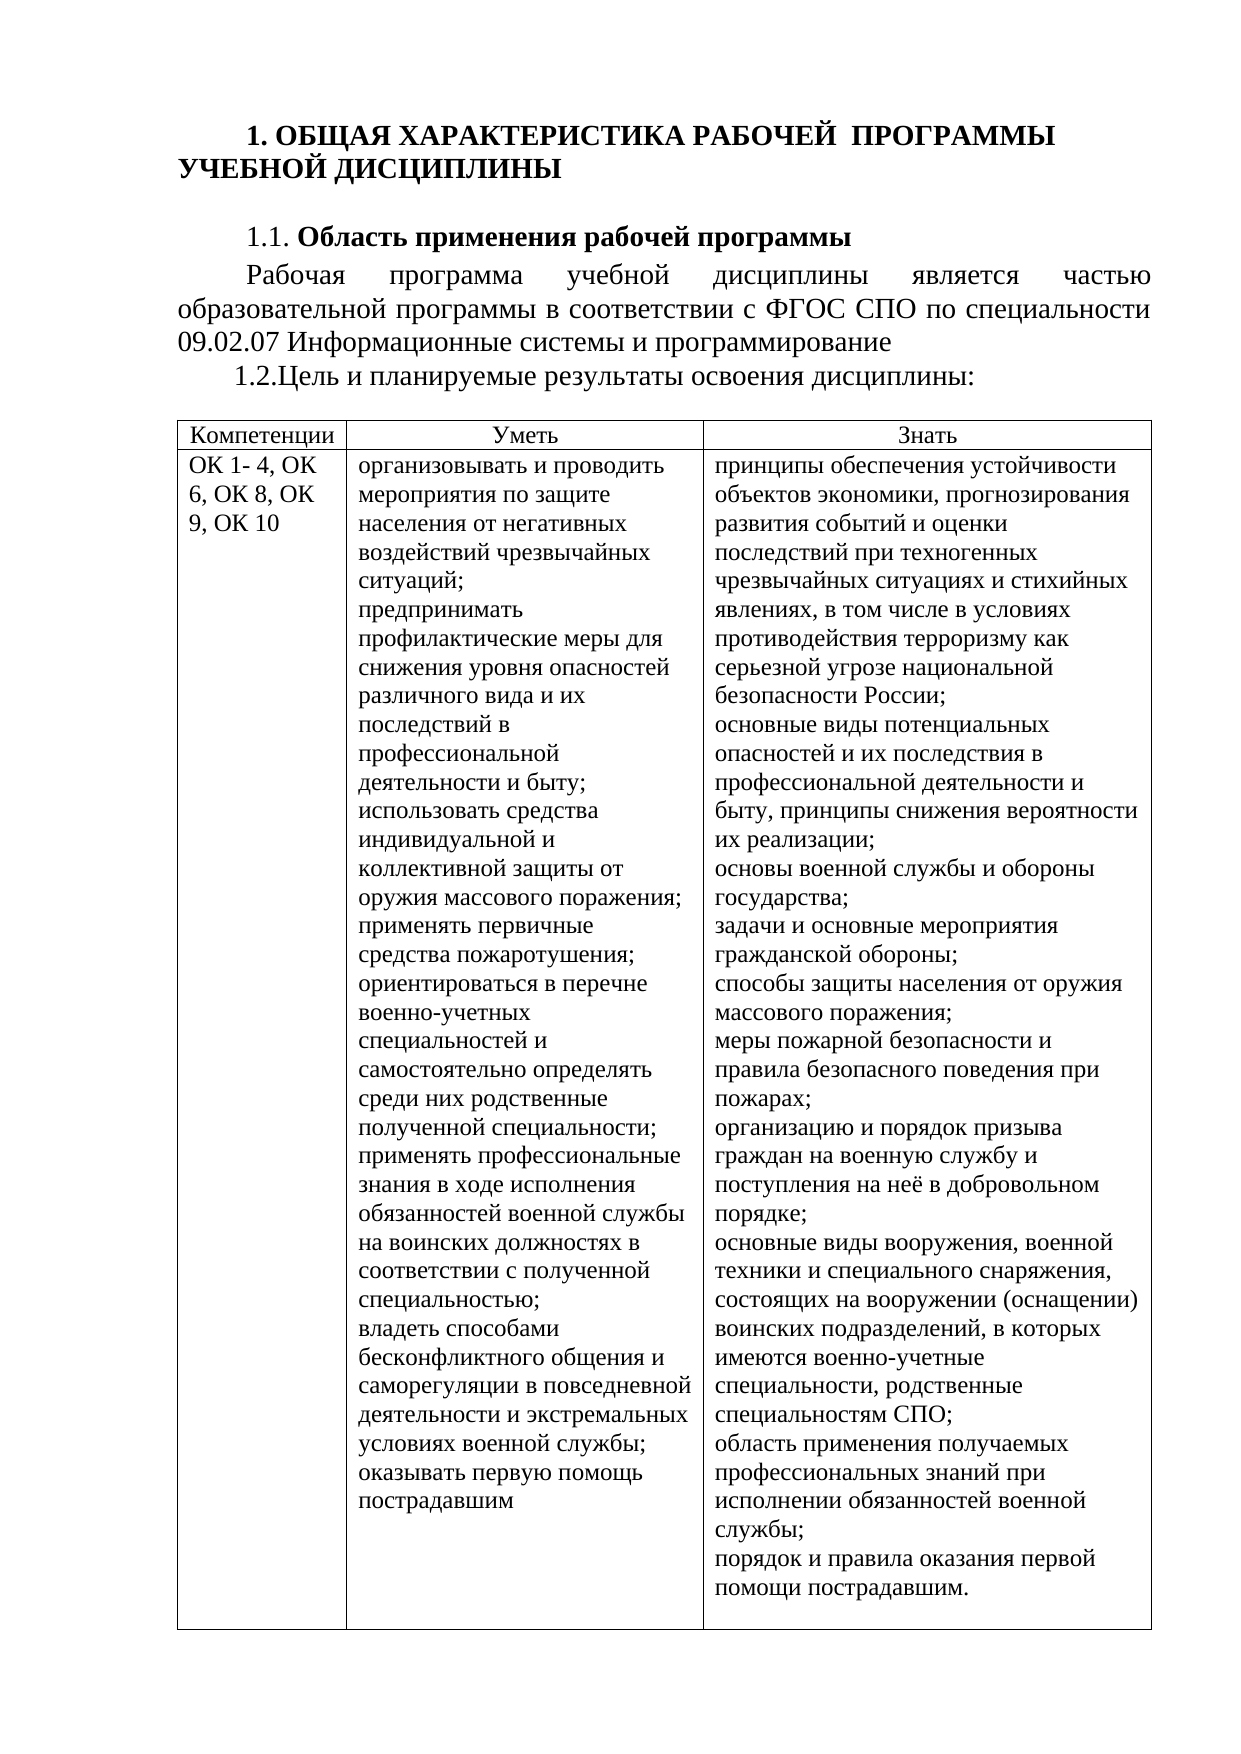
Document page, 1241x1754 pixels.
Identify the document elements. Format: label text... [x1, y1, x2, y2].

text 1. ОБЩАЯ ХАРАКТЕРИСТИКА РАБОЧЕЙ ПРОГРАММЫ УЧЕБНОЙ ДИСЦИПЛИНЫ [177, 118, 1152, 185]
table_header Компетенции [178, 421, 346, 449]
table_header Уметь [347, 421, 703, 449]
text Рабочая программа учебной дисциплины является частью образовательной программы в соответствии с ФГОС СПО по специальности 09.02.07 Информационные системы и программирование [177, 257, 1152, 358]
table_cell организовывать и проводить мероприятия по защите населения от негативных воздействий чрезвычайных ситуаций; предпринимать профилактические меры для снижения уровня опасностей различного вида и их последствий в профессиональной деятельности и быту; использовать средства индивидуальной и коллективной защиты от оружия массового поражения; применять первичные средства пожаротушения; ориентироваться в перечне военно-учетных специальностей и самостоятельно определять среди них родственные полученной специальности; применять профессиональные знания в ходе исполнения обязанностей военной службы на воинских должностях в соответствии с полученной специальностью; владеть способами бесконфликтного общения и саморегуляции в повседневной деятельности и экстремальных условиях военной службы; оказывать первую помощь пострадавшим [347, 450, 703, 1629]
table_cell принципы обеспечения устойчивости объектов экономики, прогнозирования развития событий и оценки последствий при техногенных чрезвычайных ситуациях и стихийных явлениях, в том числе в условиях противодействия терроризму как серьезной угрозе национальной безопасности России; основные виды потенциальных опасностей и их последствия в профессиональной деятельности и быту, принципы снижения вероятности их реализации; основы военной службы и обороны государства; задачи и основные мероприятия гражданской обороны; способы защиты населения от оружия массового поражения; меры пожарной безопасности и правила безопасного поведения при пожарах; организацию и порядок призыва граждан на военную службу и поступления на неё в добровольном порядке; основные виды вооружения, военной техники и специального снаряжения, состоящих на вооружении (оснащении) воинских подразделений, в которых имеются военно-учетные специальности, родственные специальностям СПО; область применения получаемых профессиональных знаний при исполнении обязанностей военной службы; порядок и правила оказания первой помощи пострадавшим. [704, 450, 1151, 1629]
text 1.1. Область применения рабочей программы [177, 219, 1152, 252]
table_cell ОК 1- 4, ОК 6, ОК 8, ОК 9, ОК 10 [178, 450, 346, 1629]
text 1.2.Цель и планируемые результаты освоения дисциплины: [234, 358, 1152, 391]
table_header Знать [704, 421, 1151, 449]
